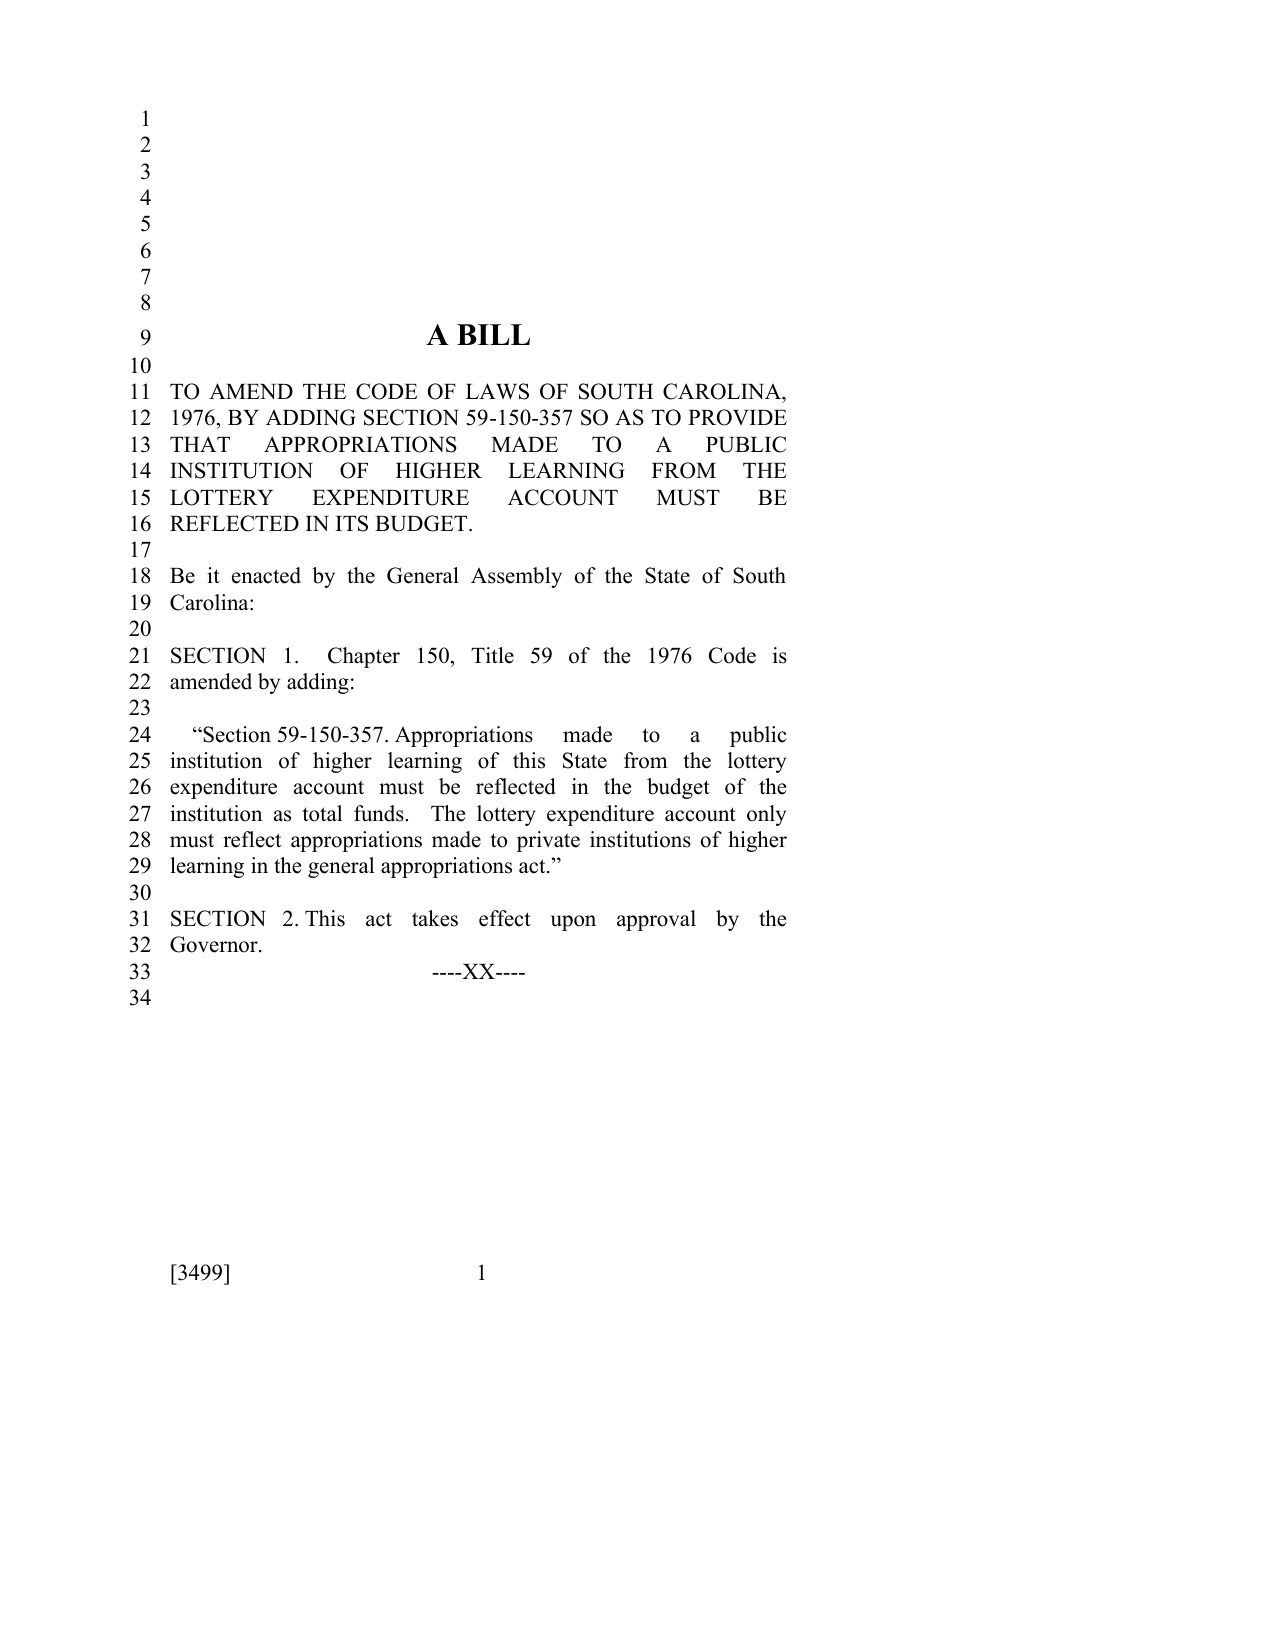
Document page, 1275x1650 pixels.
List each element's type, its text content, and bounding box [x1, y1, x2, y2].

text A BILL [169, 316, 787, 352]
text TO AMEND THE CODE OF LAWS OF SOUTH CAROLINA, 1976, BY ADDING SECTION 59-150-357 SO AS TO PROVIDE THAT APPROPRIATIONS MADE TO A PUBLIC INSTITUTION OF HIGHER LEARNING FROM THE LOTTERY EXPENDITURE ACCOUNT MUST BE REFLECTED IN ITS BUDGET. [169, 378, 787, 536]
text Be it enacted by the General Assembly of the State of South Carolina: [169, 563, 787, 615]
text ----XX---- [169, 958, 787, 984]
text SECTION 2. This act takes effect upon approval by the Governor. [169, 905, 787, 958]
text SECTION 1. Chapter 150, Title 59 of the 1976 Code is amended by adding: [169, 642, 787, 694]
text “Section 59-150-357. Appropriations made to a public institution of higher learning of this State from the lottery expenditure account must be reflected in the budget of the institution as total funds. The lottery expenditure account only must reflect appropriations made to private institutions of higher learning in the general appropriations act.” [169, 721, 787, 879]
